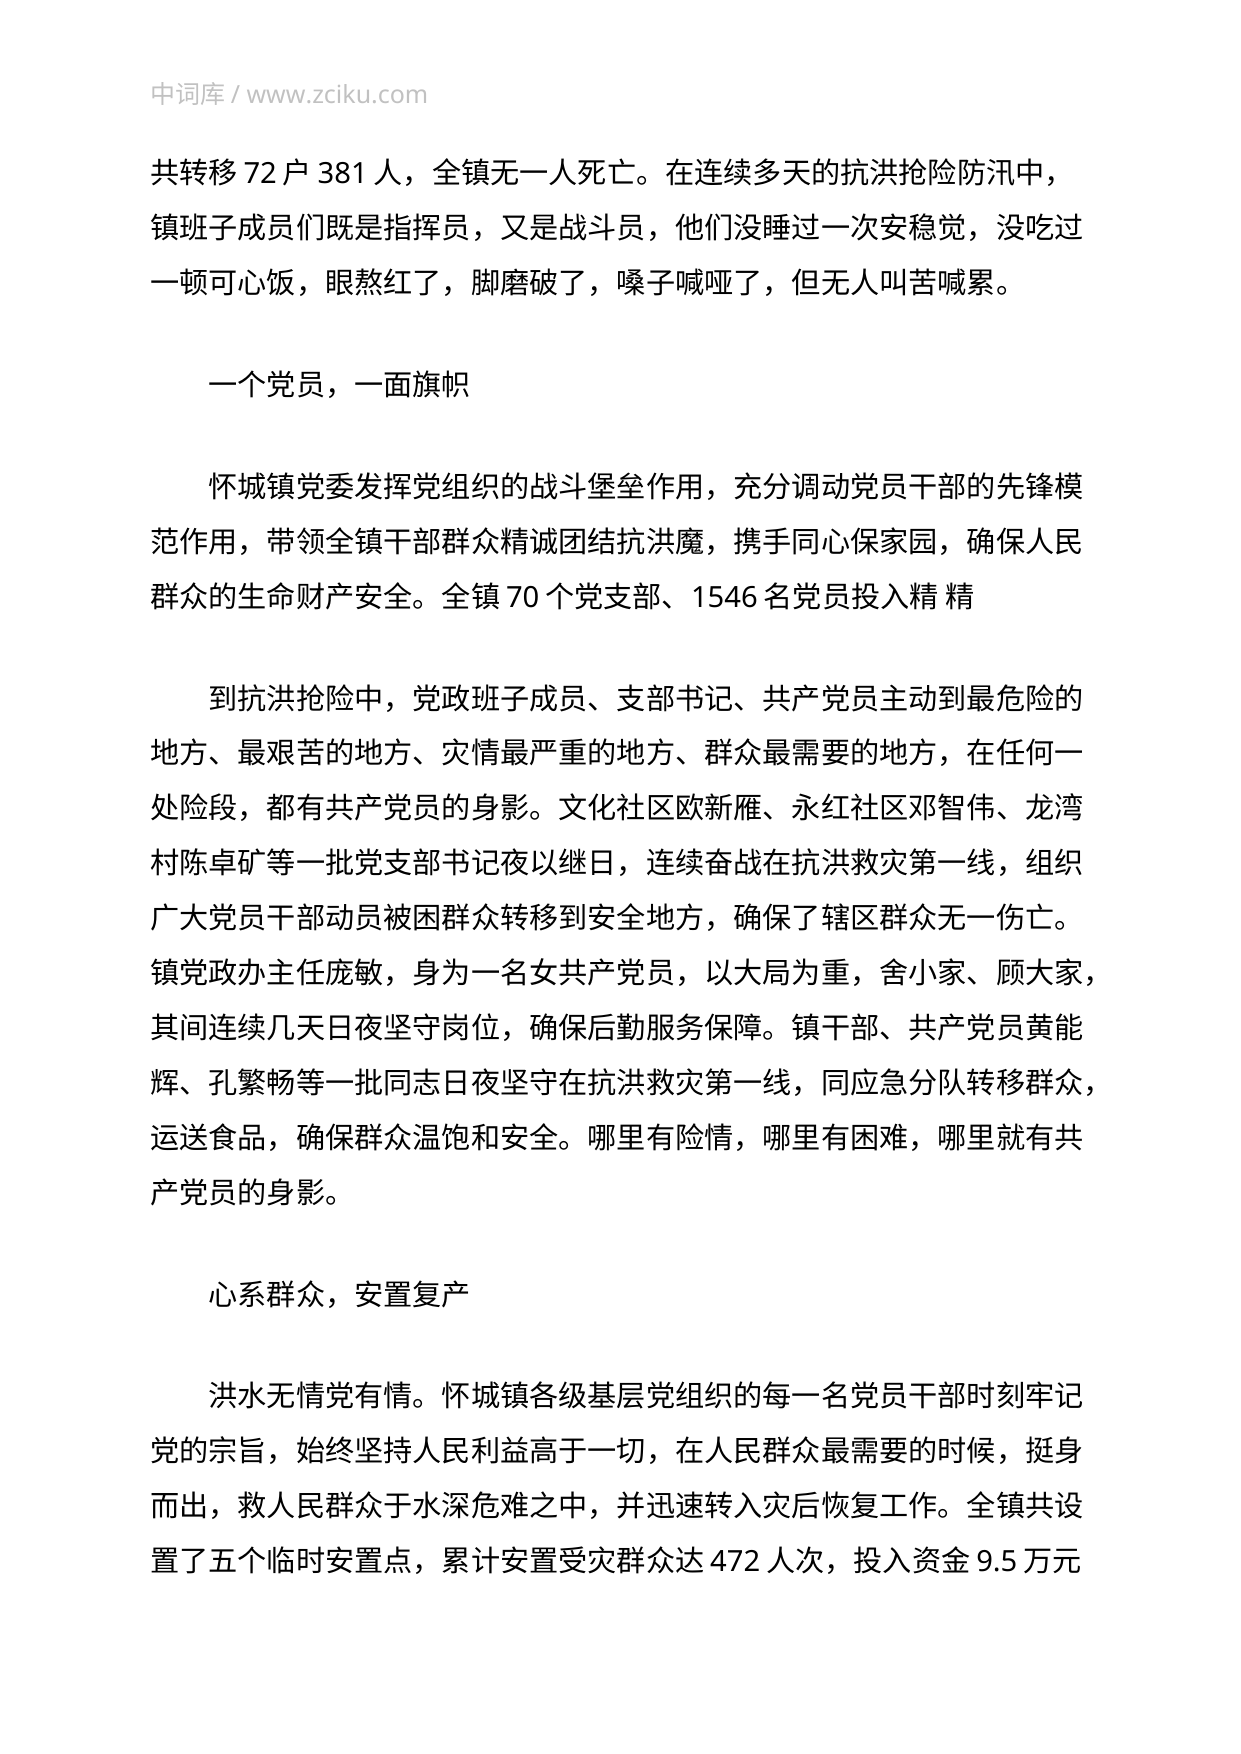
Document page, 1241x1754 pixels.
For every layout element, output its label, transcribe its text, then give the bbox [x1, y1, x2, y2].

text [150, 150, 1090, 302]
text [150, 1373, 1090, 1580]
text 心系群众，安置复产 [150, 1271, 1090, 1313]
text 怀城镇党委发挥党组织的战斗堡垒作用，充分调动党员干部的先锋模范作用，带领全镇干部群众精诚团结抗洪魔，携手同心保家园，确保人民群众的生命财产安全。全镇70个党支部、1546名党员投入精 精 [150, 463, 1090, 616]
text 到抗洪抢险中，党政班子成员、支部书记、共产党员主动到最危险的地方、最艰苦的地方、灾情最严重的地方、群众最需要的地方，在任何一处险段，都有共产党员的身影。文化社区欧新雁、永红社区邓智伟、龙湾村陈卓矿等一批党支部书记夜以继日，连续奋战在抗洪救灾第一线，组织广大党员干部动员被困群众转移到安全地方，确保了辖区群众无一伤亡。镇党政办主任庞敏，身为一名女共产党员，以大局为重，舍小家、顾大家，其间连续几天日夜坚守岗位，确保后勤服务保障。镇干部、共产党员黄能辉、孔繁畅等一批同志日夜坚守在抗洪救灾第一线，同应急分队转移群众，运送食品，确保群众温饱和安全。哪里有险情，哪里有困难，哪里就有共产党员的身影。 [150, 675, 1090, 1212]
text 一个党员，一面旗帜 [150, 362, 1090, 404]
